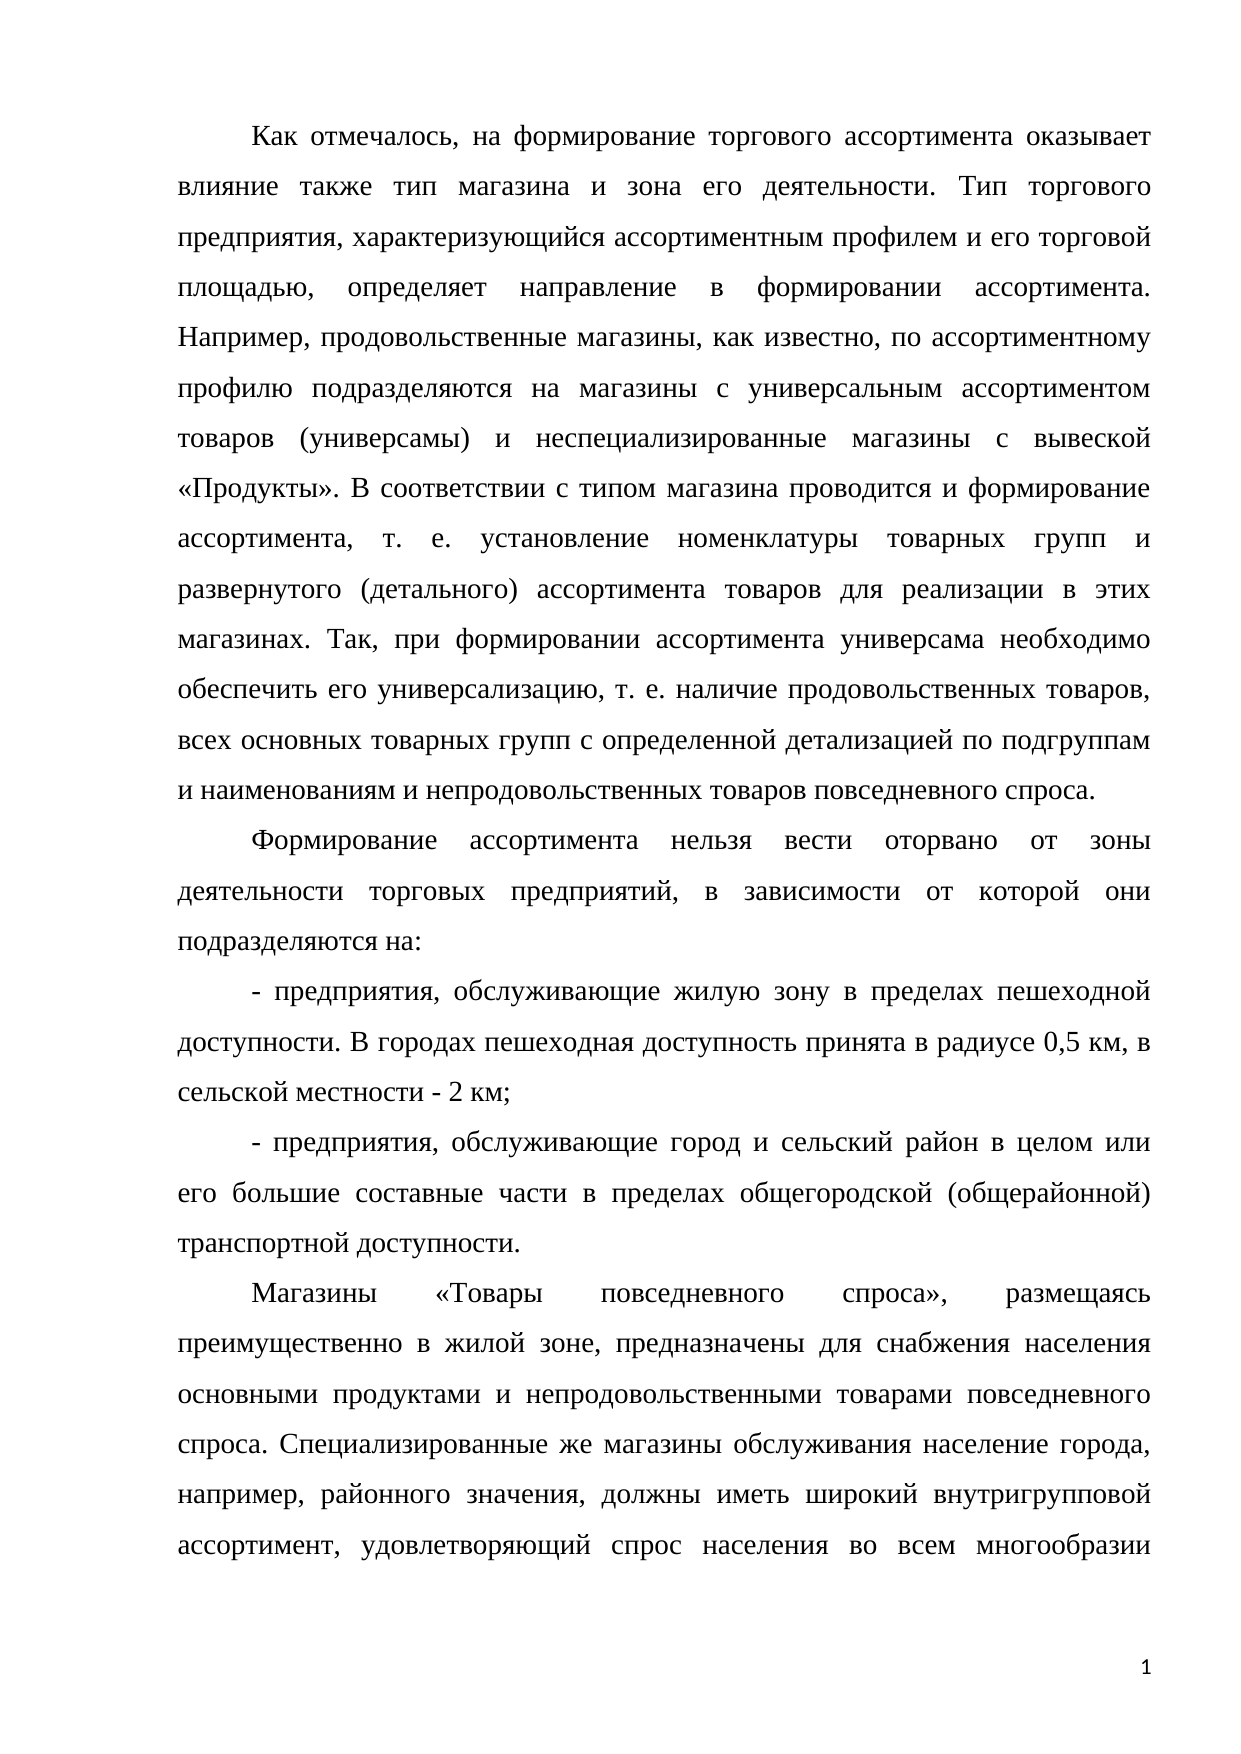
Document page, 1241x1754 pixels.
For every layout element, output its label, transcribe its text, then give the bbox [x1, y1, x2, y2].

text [177, 1275, 1152, 1560]
text - предприятия, обслуживающие город и сельский район в целом или его большие составные части в пределах общегородской (общерайонной) транспортной доступности. [177, 1124, 1152, 1258]
text Формирование ассортимента нельзя вести оторвано от зоны деятельности торговых предприятий, в зависимости от которой они подразделяются на: [177, 822, 1152, 957]
text - предприятия, обслуживающие жилую зону в пределах пешеходной доступности. В городах пешеходная доступность принята в радиусе 0,5 км, в сельской местности - 2 км; [177, 973, 1152, 1108]
text Как отмечалось, на формирование торгового ассортимента оказывает влияние также тип магазина и зона его деятельности. Тип торгового предприятия, характеризующийся ассортиментным профилем и его торговой площадью, определяет направление в формировании ассортимента. Например, продовольственные магазины, как известно, по ассортиментному профилю подразделяются на магазины с универсальным ассортиментом товаров (универсамы) и неспециализированные магазины с вывеской «Продукты». В соответствии с типом магазина проводится и формирование ассортимента, т. е. установление номенклатуры товарных групп и развернутого (детального) ассортимента товаров для реализации в этих магазинах. Так, при формировании ассортимента универсама необходимо обеспечить его универсализацию, т. е. наличие продовольственных товаров, всех основных товарных групп с определенной детализацией по подгруппам и наименованиям и непродовольственных товаров повседневного спроса. [177, 118, 1152, 806]
